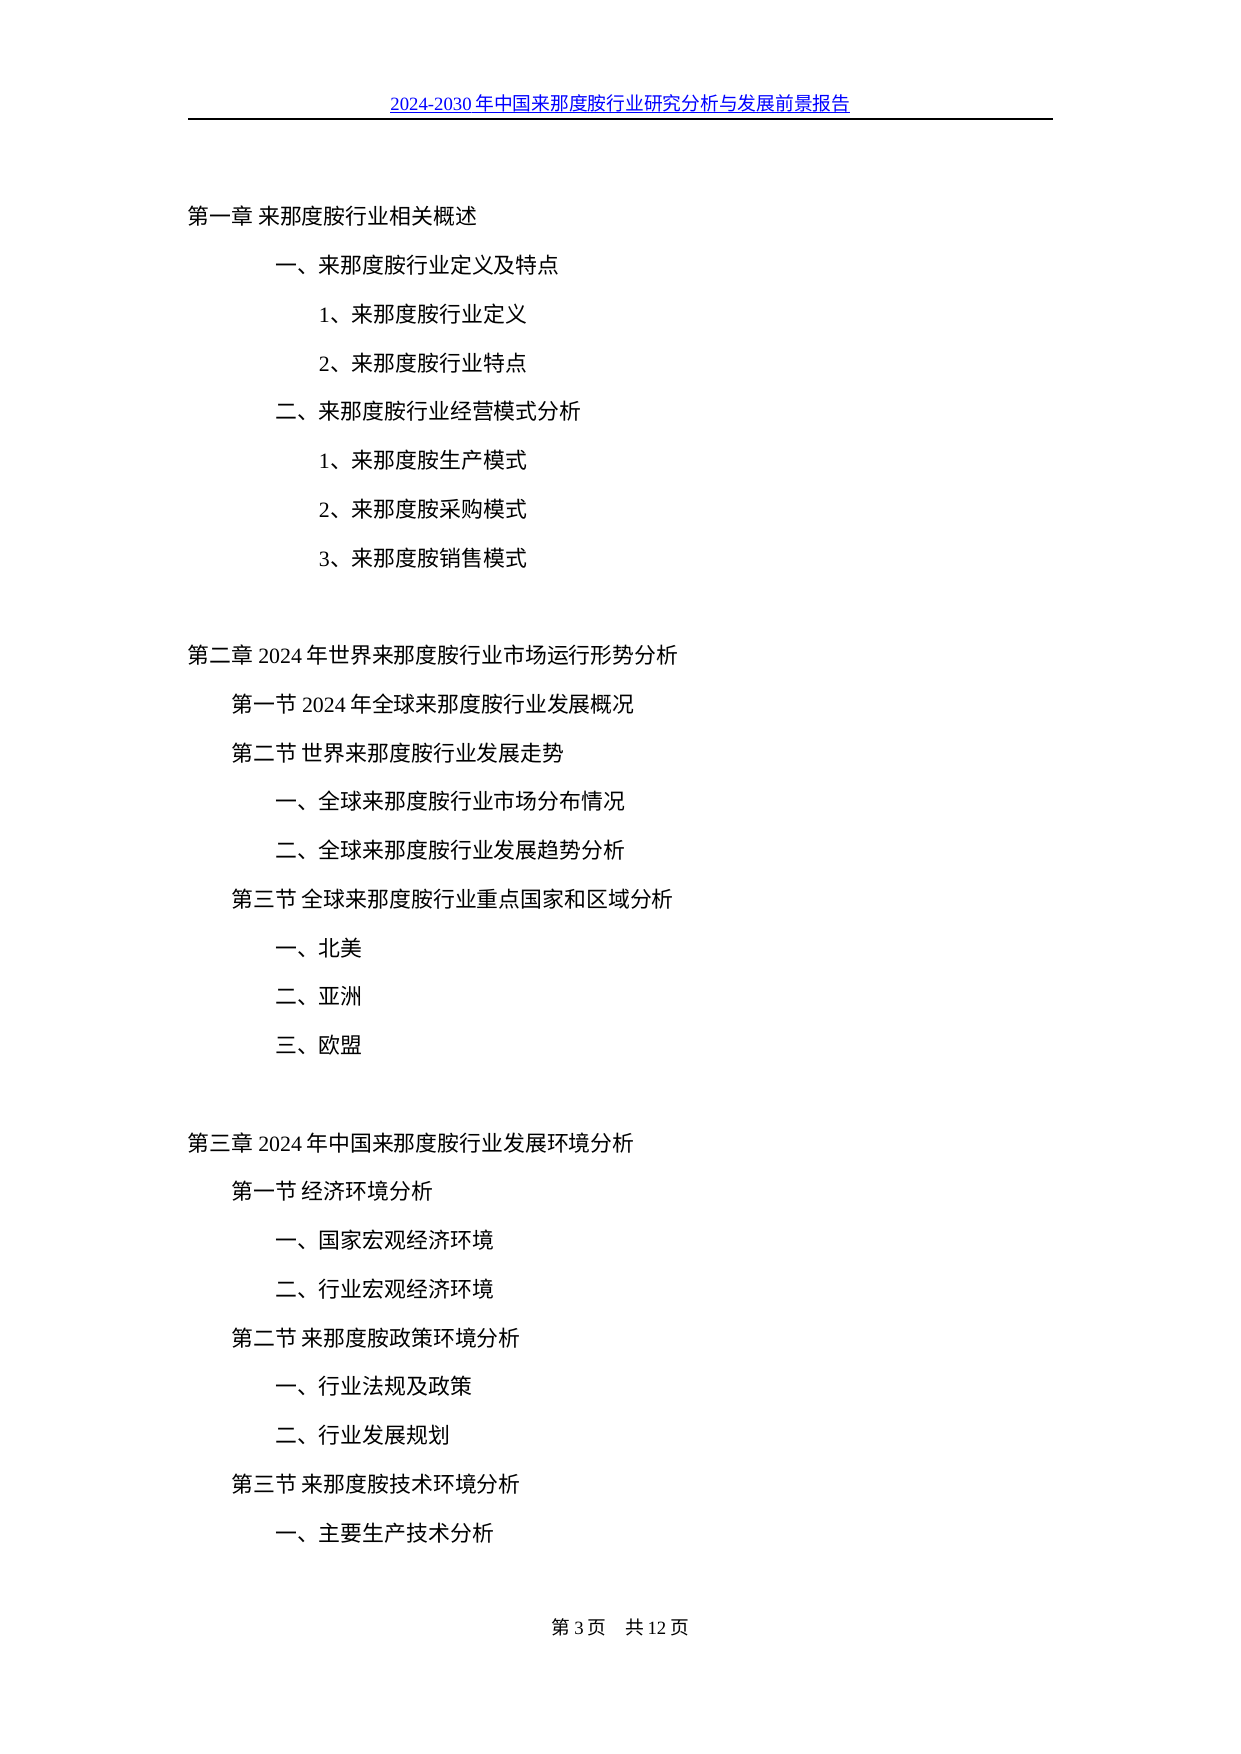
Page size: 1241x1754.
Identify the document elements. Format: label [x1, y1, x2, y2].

text [187, 150, 1053, 1548]
